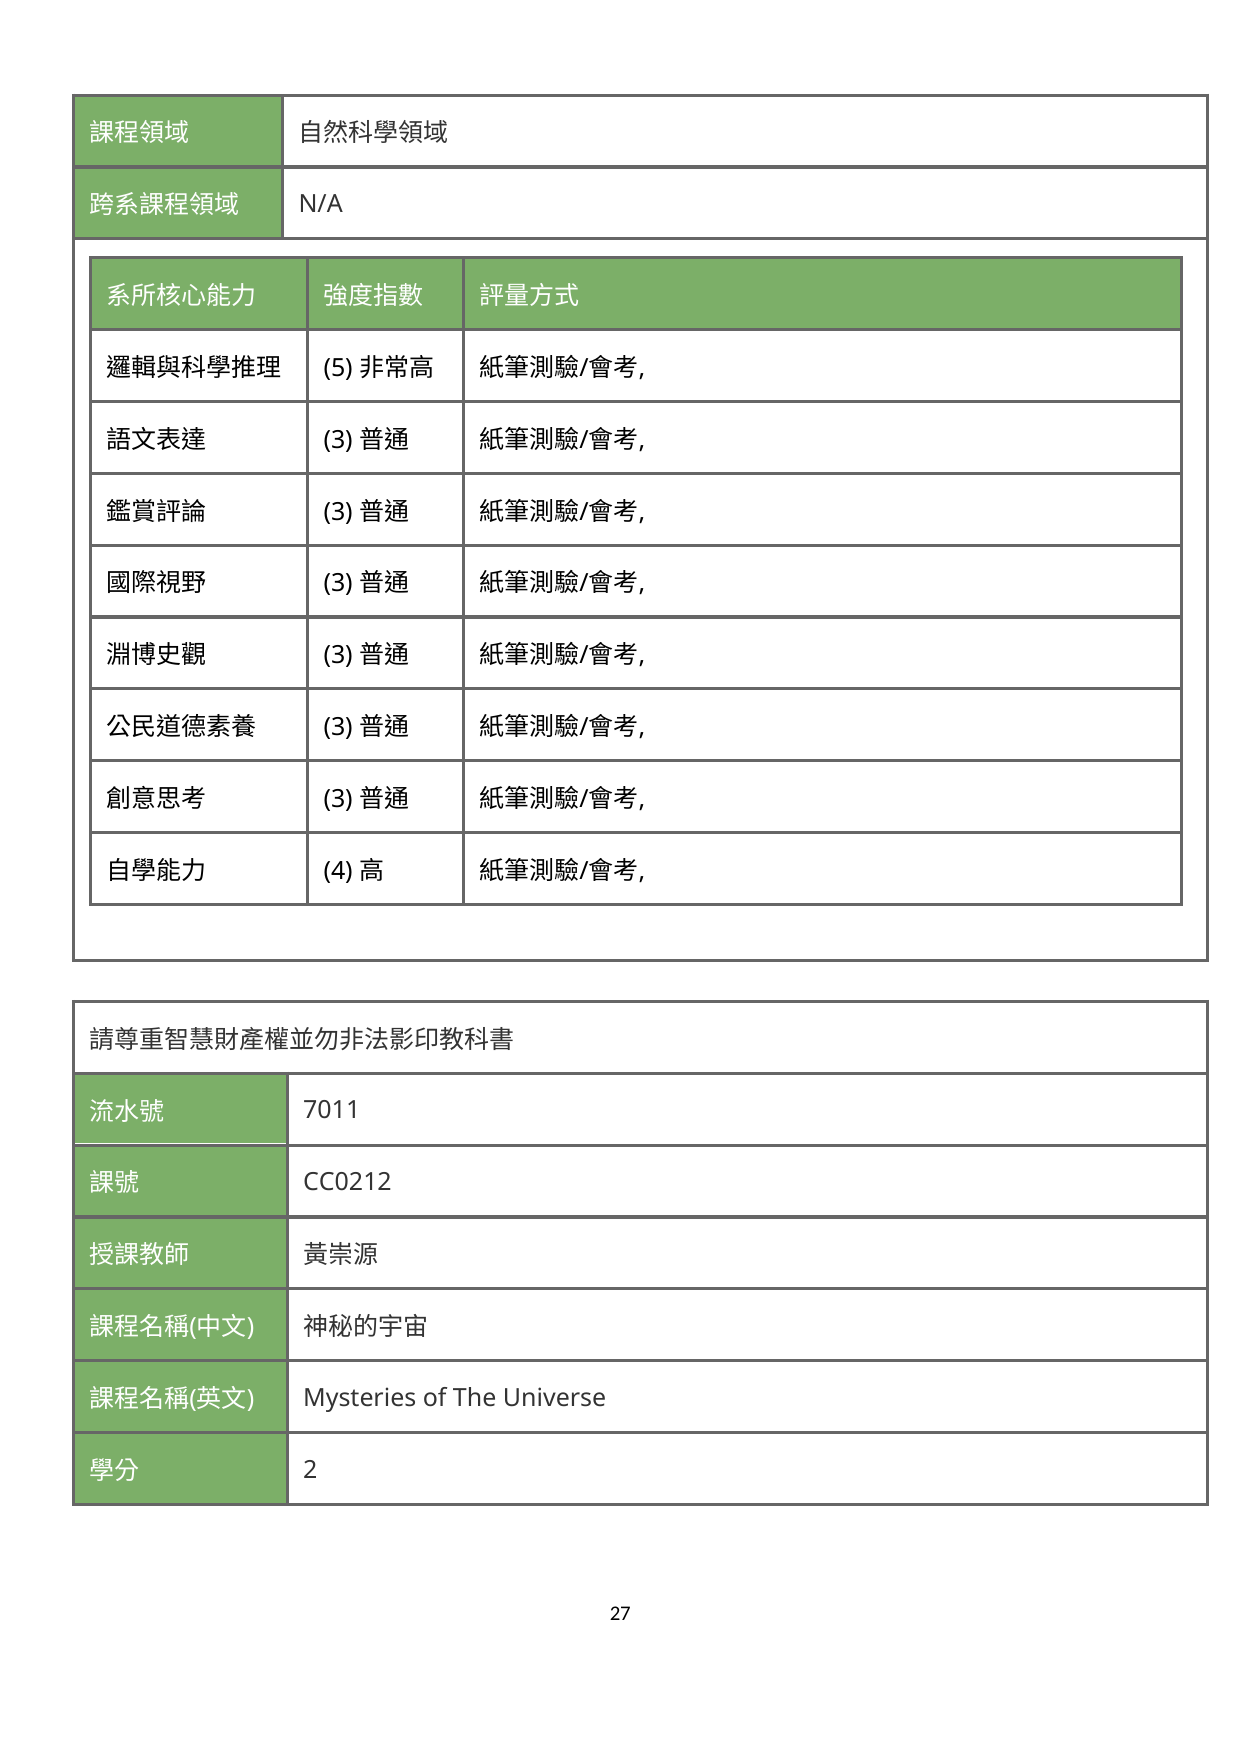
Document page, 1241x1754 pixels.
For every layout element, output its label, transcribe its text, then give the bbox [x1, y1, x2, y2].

table_cell 課程名稱(中文) [75, 1290, 286, 1359]
table_cell 課程領域 [75, 97, 281, 165]
table_cell 課號 [75, 1147, 286, 1215]
table_cell 自然科學領域 [284, 97, 1206, 165]
table_header 請尊重智慧財產權並勿非法影印教科書 [75, 1003, 1206, 1072]
table_cell N/A [284, 169, 1206, 237]
table_cell 7011 [289, 1075, 1206, 1143]
table_cell 神秘的宇宙 [289, 1290, 1206, 1359]
table_cell [75, 240, 1206, 959]
table_cell Mysteries of The Universe [289, 1362, 1206, 1431]
table_cell 學分 [75, 1434, 286, 1503]
table_cell 授課教師 [75, 1219, 286, 1287]
table_cell 課程名稱(英文) [75, 1362, 286, 1431]
table_cell 黃崇源 [289, 1219, 1206, 1287]
table_cell 流水號 [75, 1075, 286, 1143]
table_cell 跨系課程領域 [75, 169, 281, 237]
table_cell CC0212 [289, 1147, 1206, 1215]
table_cell 2 [289, 1434, 1206, 1503]
